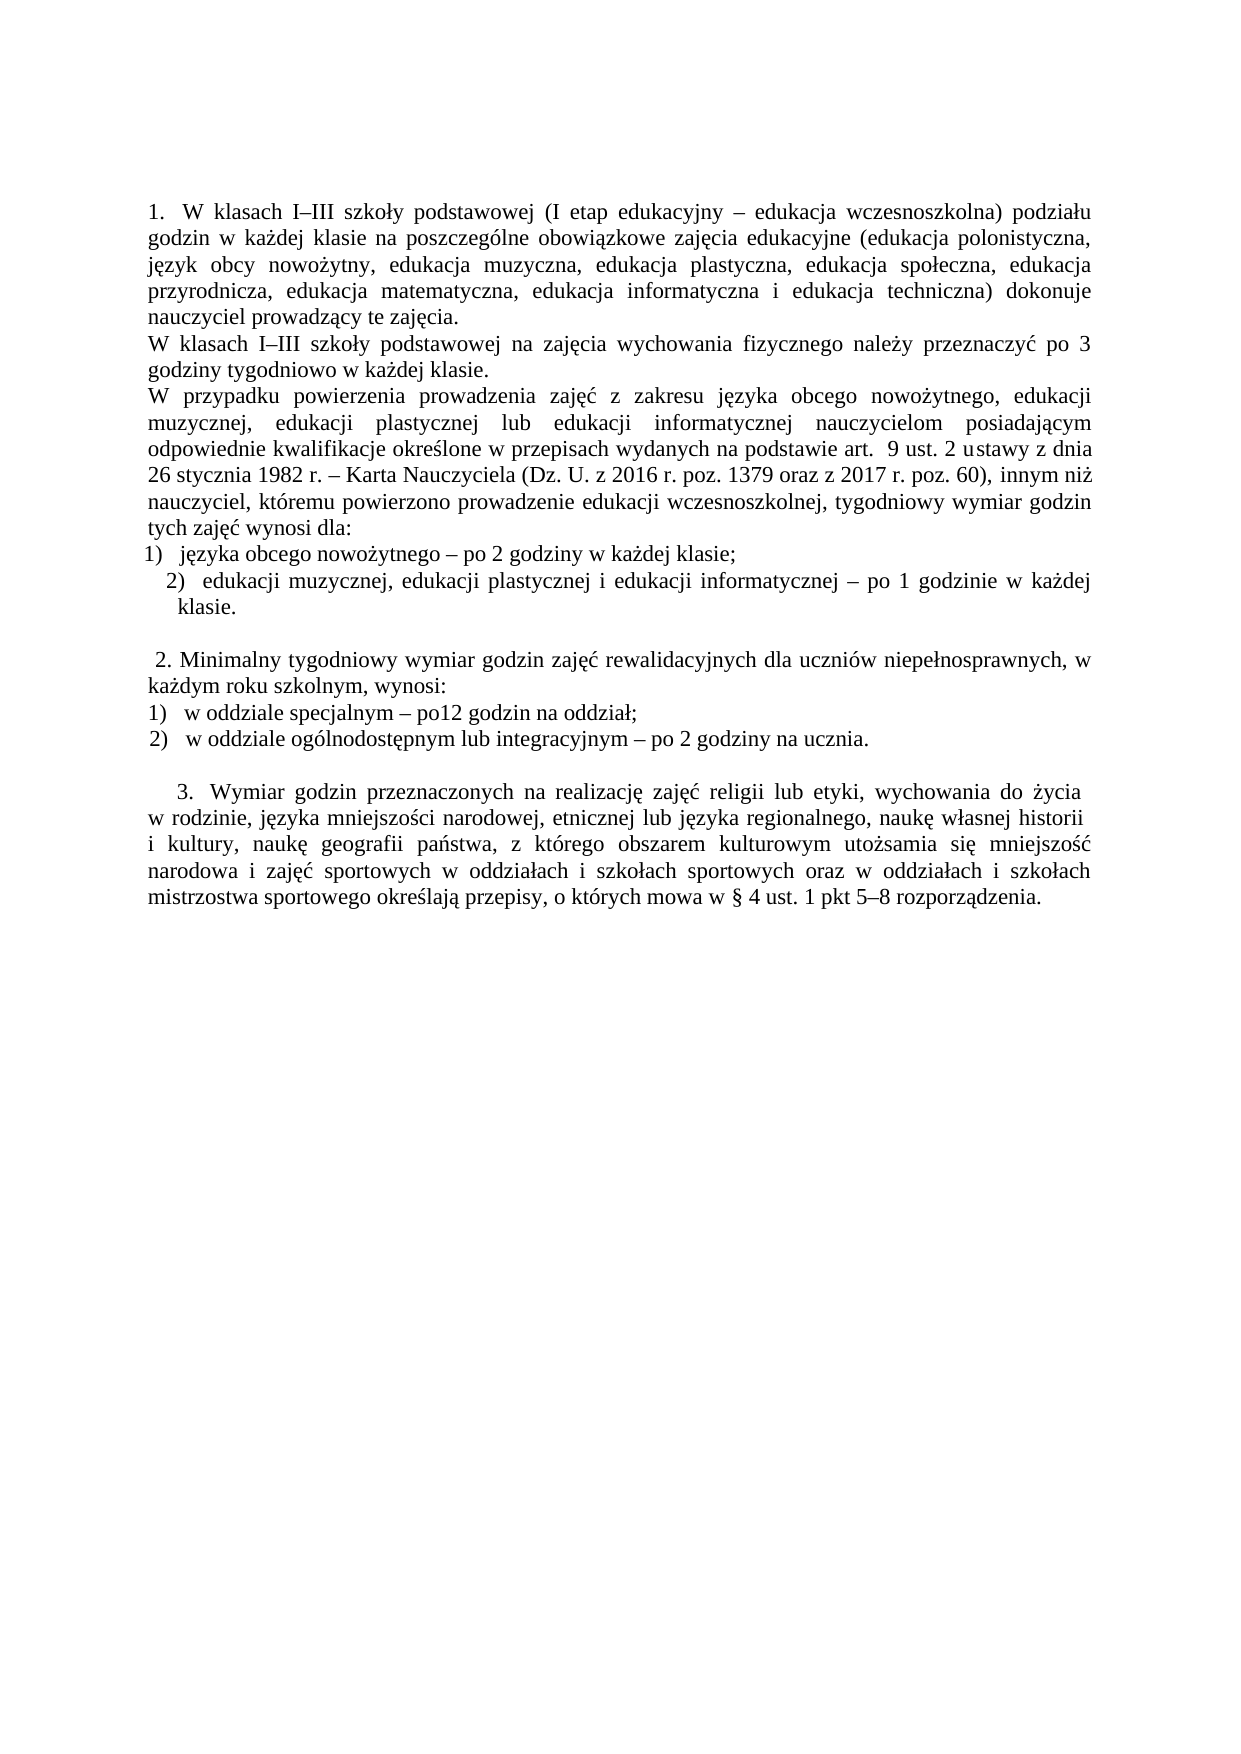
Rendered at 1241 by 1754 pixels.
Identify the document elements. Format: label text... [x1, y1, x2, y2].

text 1) w oddziale specjalnym – po12 godzin na oddział; [148, 699, 1093, 725]
text W przypadku powierzenia prowadzenia zajęć z zakresu języka obcego nowożytnego, edukacji muzycznej, edukacji plastycznej lub edukacji informatycznej nauczycielom posiadającym odpowiednie kwalifikacje określone w przepisach wydanych na podstawie art. 9 ust. 2 ustawy z dnia 26 stycznia 1982 r. – Karta Nauczyciela (Dz. U. z 2016 r. poz. 1379 oraz z 2017 r. poz. 60), innym niż nauczyciel, któremu powierzono prowadzenie edukacji wczesnoszkolnej, tygodniowy wymiar godzin tych zajęć wynosi dla: [148, 382, 1093, 541]
text 2) edukacji muzycznej, edukacji plastycznej i edukacji informatycznej – po 1 godzinie w każdej klasie. [98, 567, 1093, 619]
text 2) w oddziale ogólnodostępnym lub integracyjnym – po 2 godziny na ucznia. [98, 725, 1093, 751]
text 1) języka obcego nowożytnego – po 2 godziny w każdej klasie; [98, 541, 1093, 567]
text 1. W klasach I–III szkoły podstawowej (I etap edukacyjny – edukacja wczesnoszkolna) podziału godzin w każdej klasie na poszczególne obowiązkowe zajęcia edukacyjne (edukacja polonistyczna, język obcy nowożytny, edukacja muzyczna, edukacja plastyczna, edukacja społeczna, edukacja przyrodnicza, edukacja matematyczna, edukacja informatyczna i edukacja techniczna) dokonuje nauczyciel prowadzący te zajęcia. [148, 198, 1093, 330]
text 3. Wymiar godzin przeznaczonych na realizację zajęć religii lub etyki, wychowania do życia w rodzinie, języka mniejszości narodowej, etnicznej lub języka regionalnego, naukę własnej historii i kultury, naukę geografii państwa, z którego obszarem kulturowym utożsamia się mniejszość narodowa i zajęć sportowych w oddziałach i szkołach sportowych oraz w oddziałach i szkołach mistrzostwa sportowego określają przepisy, o których mowa w § 4 ust. 1 pkt 5–8 rozporządzenia. [98, 778, 1093, 909]
text W klasach I–III szkoły podstawowej na zajęcia wychowania fizycznego należy przeznaczyć po 3 godziny tygodniowo w każdej klasie. [148, 330, 1093, 382]
text 2. Minimalny tygodniowy wymiar godzin zajęć rewalidacyjnych dla uczniów niepełnosprawnych, w każdym roku szkolnym, wynosi: [98, 646, 1093, 699]
